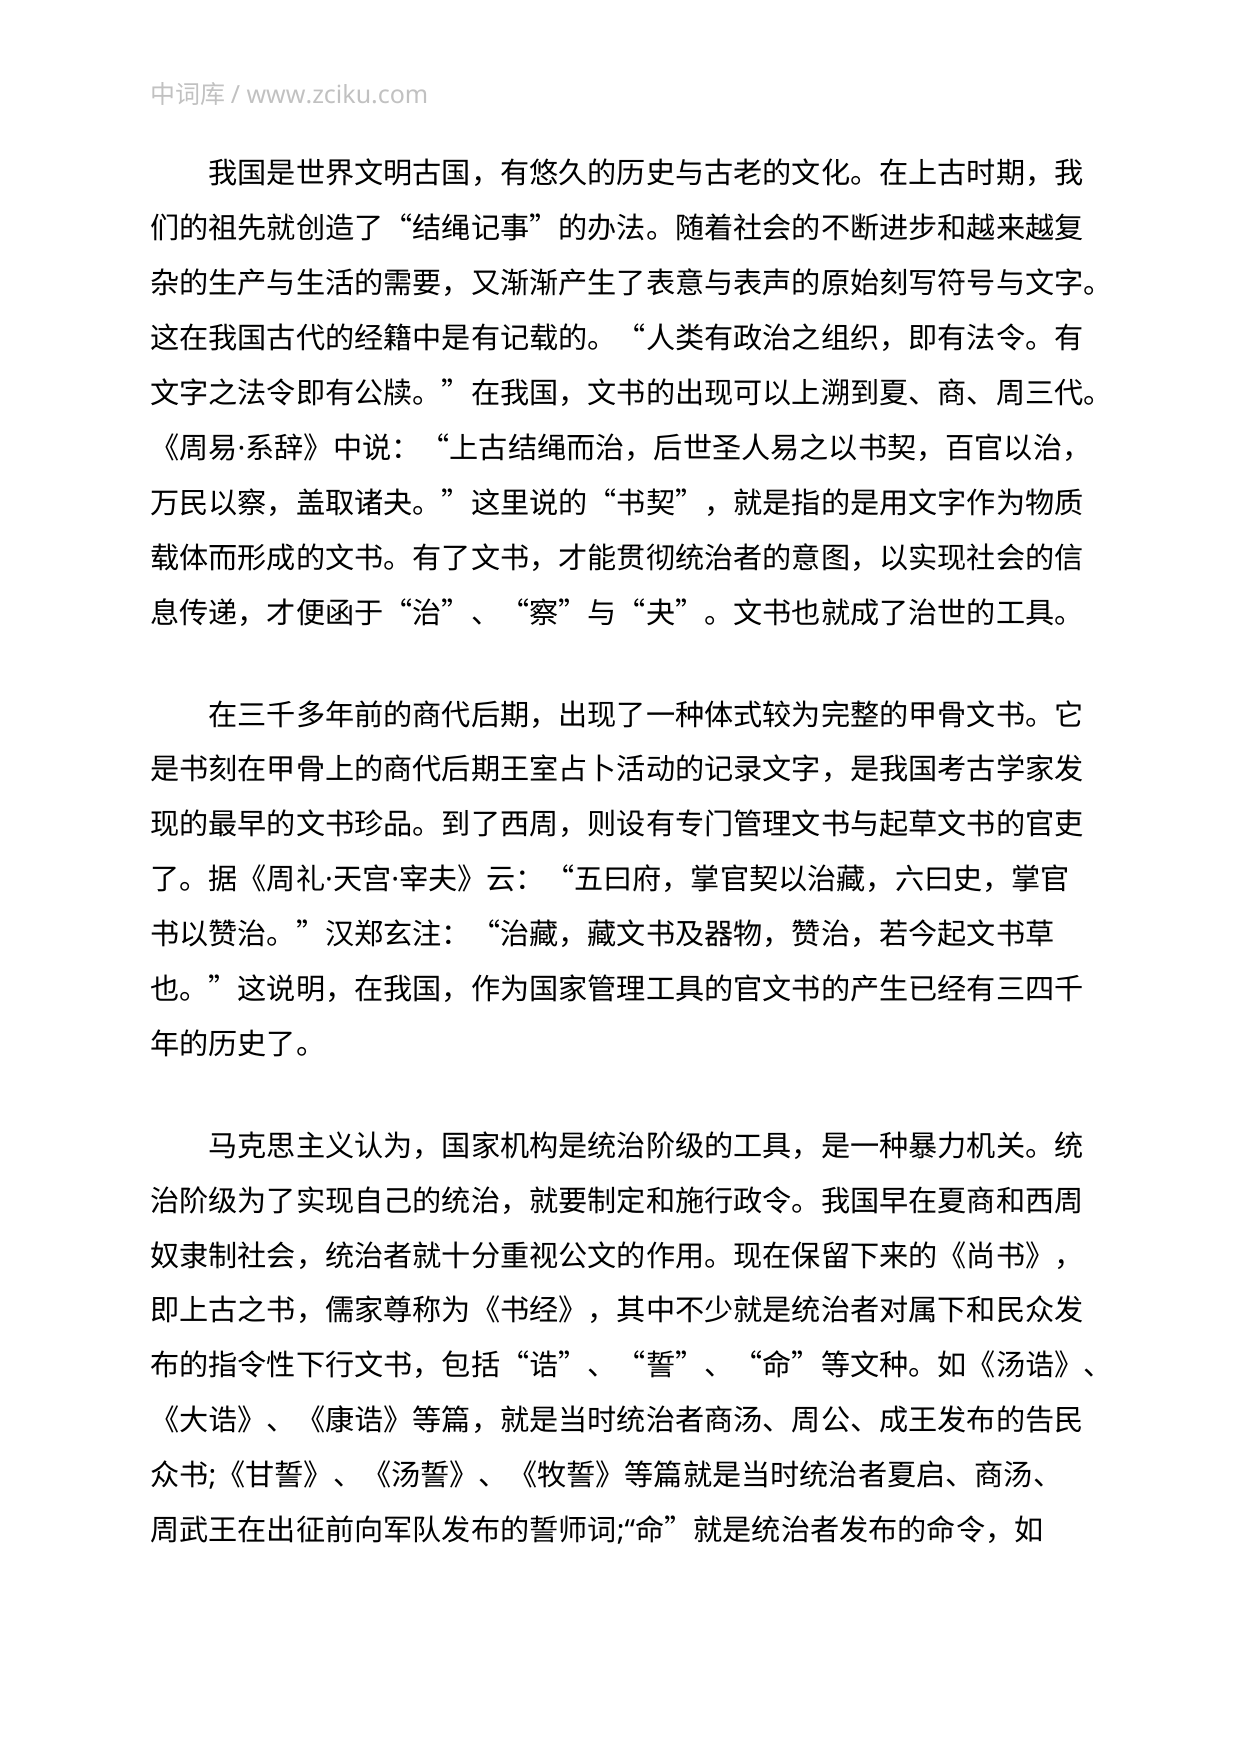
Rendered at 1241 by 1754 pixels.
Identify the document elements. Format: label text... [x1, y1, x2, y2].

text 在三千多年前的商代后期，出现了一种体式较为完整的甲骨文书。它是书刻在甲骨上的商代后期王室占卜活动的记录文字，是我国考古学家发现的最早的文书珍品。到了西周，则设有专门管理文书与起草文书的官吏了。据《周礼·天宫·宰夫》云：“五曰府，掌官契以治藏，六曰史，掌官书以赞治。”汉郑玄注：“治藏，藏文书及器物，赞治，若今起文书草也。”这说明，在我国，作为国家管理工具的官文书的产生已经有三四千年的历史了。 [150, 691, 1090, 1063]
text 我国是世界文明古国，有悠久的历史与古老的文化。在上古时期，我们的祖先就创造了“结绳记事”的办法。随着社会的不断进步和越来越复杂的生产与生活的需要，又渐渐产生了表意与表声的原始刻写符号与文字。这在我国古代的经籍中是有记载的。“人类有政治之组织，即有法令。有文字之法令即有公牍。”在我国，文书的出现可以上溯到夏、商、周三代。《周易·系辞》中说：“上古结绳而治，后世圣人易之以书契，百官以治，万民以察，盖取诸夬。”这里说的“书契”，就是指的是用文字作为物质载体而形成的文书。有了文书，才能贯彻统治者的意图，以实现社会的信息传递，才便函于“治”、“察”与“夬”。文书也就成了治世的工具。 [150, 150, 1090, 632]
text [150, 1122, 1090, 1549]
